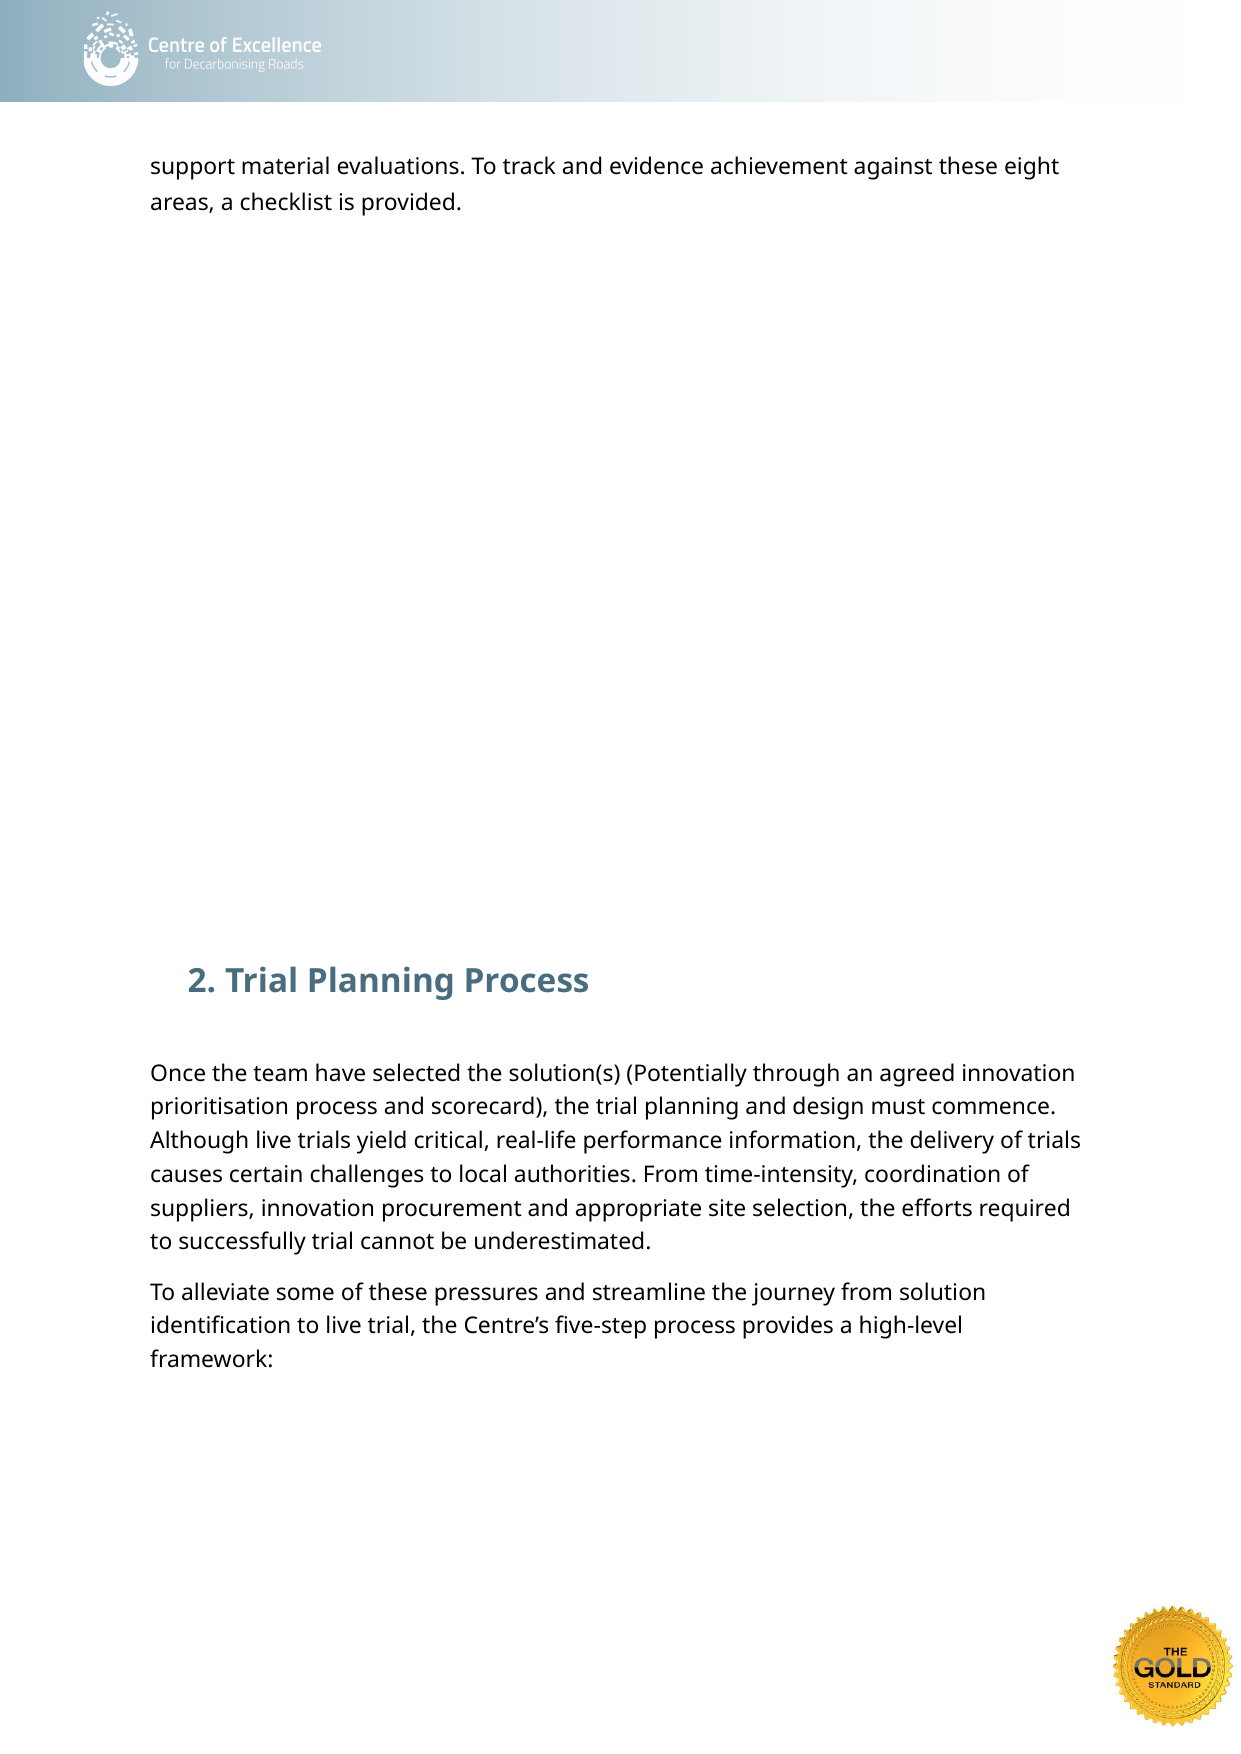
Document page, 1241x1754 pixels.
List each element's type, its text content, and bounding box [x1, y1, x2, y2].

text Once the team have selected the solution(s) (Potentially through an agreed innovation prioritisation process and scorecard), the trial planning and design must commence. Although live trials yield critical, real-life performance information, the delivery of trials causes certain challenges to local authorities. From time-intensity, coordination of suppliers, innovation procurement and appropriate site selection, the efforts required to successfully trial cannot be underestimated. [150, 1056, 1090, 1256]
text To alleviate some of these pressures and streamline the journey from solution identification to live trial, the Centre’s five-step process provides a high-level framework: [150, 1276, 1090, 1374]
subtitle Trial Planning Process [187, 957, 1090, 1002]
picture [1102, 1597, 1237, 1733]
picture [83, 11, 321, 86]
